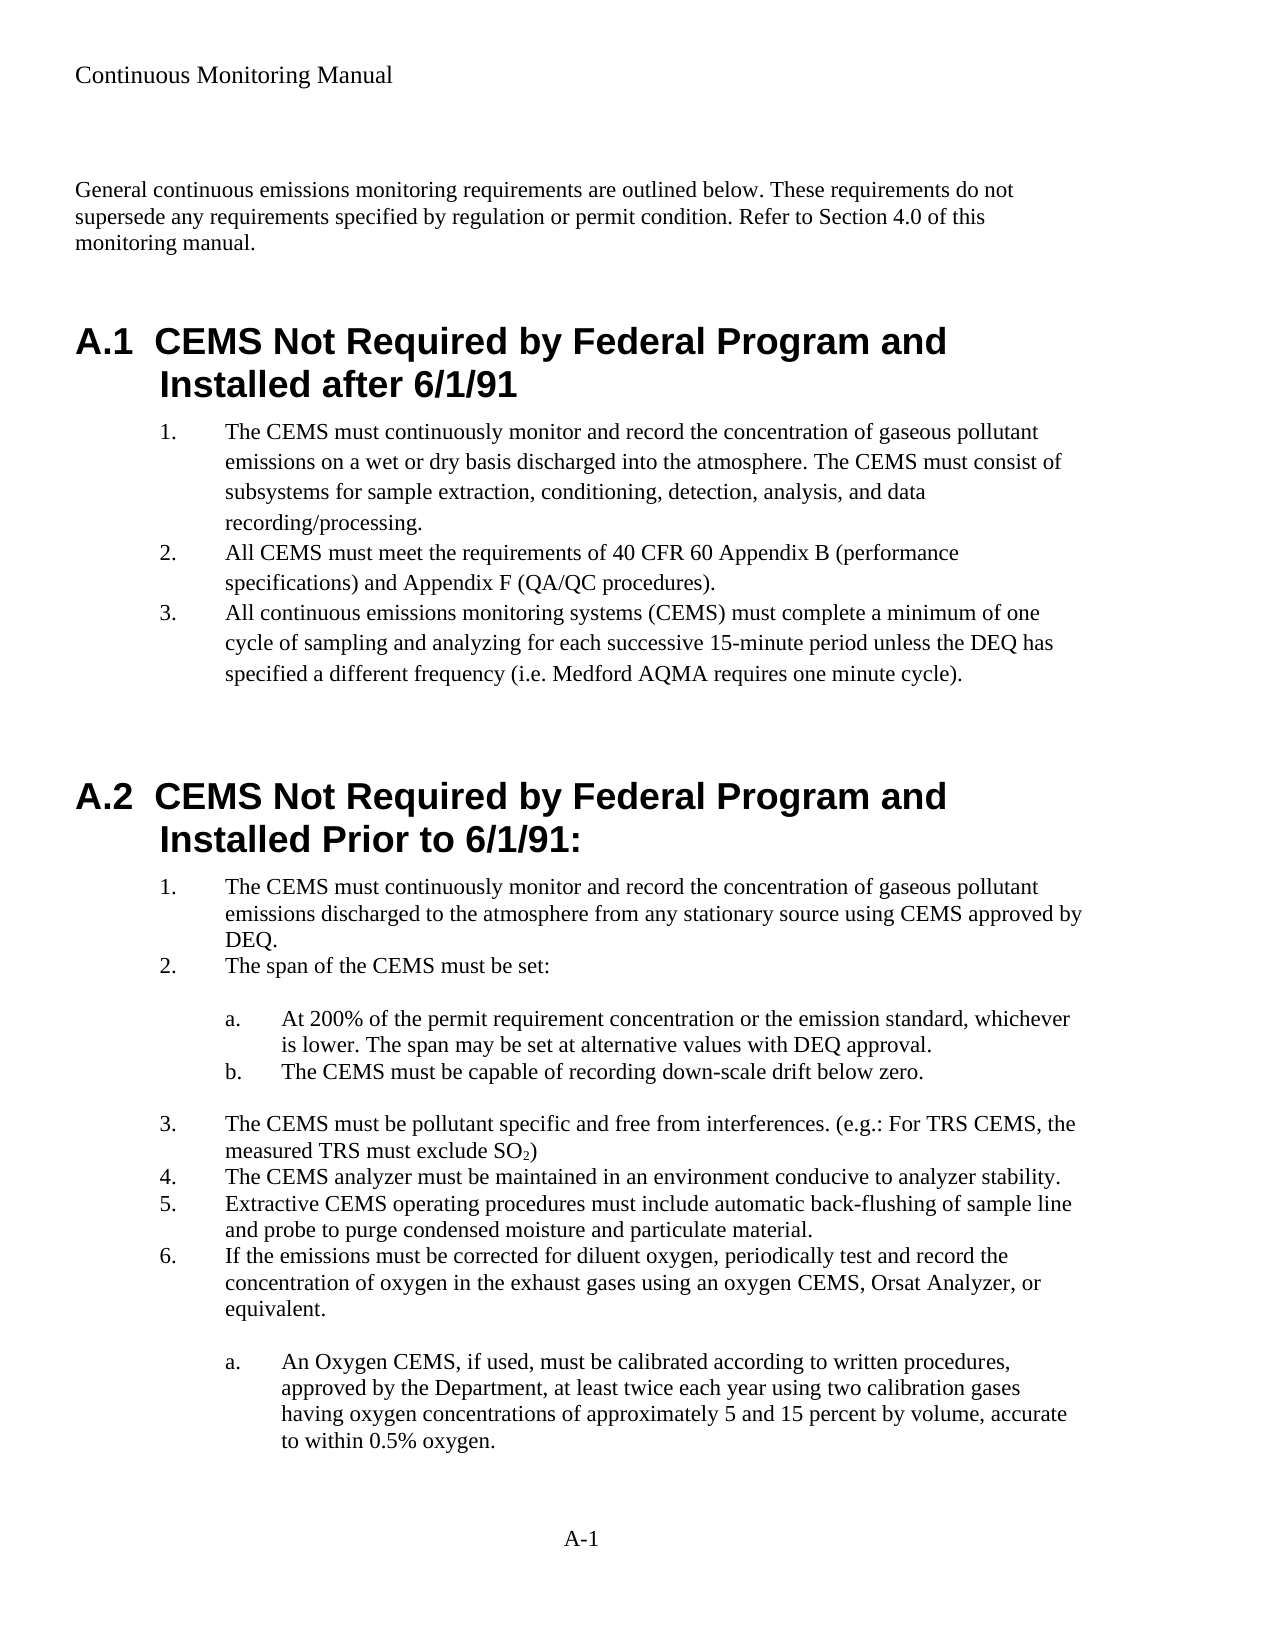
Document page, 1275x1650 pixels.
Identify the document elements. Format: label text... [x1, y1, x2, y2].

list Extractive CEMS operating procedures must include automatic back-flushing of sample line and probe to purge condensed moisture and particulate material. [159, 1189, 1087, 1242]
list The CEMS must continuously monitor and record the concentration of gaseous pollutant emissions discharged to the atmosphere from any stationary source using CEMS approved by DEQ. [159, 873, 1087, 952]
list The CEMS analyzer must be maintained in an environment conducive to analyzer stability. [159, 1163, 1087, 1189]
subtitle A.1 CEMS Not Required by Federal Program and Installed after 6/1/91 [75, 319, 1087, 406]
text General continuous emissions monitoring requirements are outlined below. These requirements do not supersede any requirements specified by regulation or permit condition. Refer to Section 4.0 of this monitoring manual. [75, 176, 1087, 255]
list At 200% of the permit requirement concentration or the emission standard, whichever is lower. The span may be set at alternative values with DEQ approval. [225, 1005, 1087, 1058]
list An Oxygen CEMS, if used, must be calibrated according to written procedures, approved by the Department, at least twice each year using two calibration gases having oxygen concentrations of approximately 5 and 15 percent by volume, accurate to within 0.5% oxygen. [225, 1348, 1087, 1453]
list The CEMS must be capable of recording down-scale drift below zero. [225, 1058, 1087, 1084]
list If the emissions must be corrected for diluent oxygen, periodically test and record the concentration of oxygen in the exhaust gases using an oxygen CEMS, Orsat Analyzer, or equivalent. [159, 1242, 1087, 1321]
list All continuous emissions monitoring systems (CEMS) must complete a minimum of one cycle of sampling and analyzing for each successive 15-minute period unless the DEQ has specified a different frequency (i.e. Medford AQMA requires one minute cycle). [159, 599, 1087, 686]
list The span of the CEMS must be set: [159, 952, 1087, 979]
list All CEMS must meet the requirements of 40 CFR 60 Appendix B (performance specifications) and Appendix F (QA/QC procedures). [159, 539, 1087, 595]
subtitle A.2 CEMS Not Required by Federal Program and Installed Prior to 6/1/91: [75, 774, 1087, 861]
list The CEMS must be pollutant specific and free from interferences. (e.g.: For TRS CEMS, the measured TRS must exclude SO2) [159, 1111, 1087, 1163]
list The CEMS must continuously monitor and record the concentration of gaseous pollutant emissions on a wet or dry basis discharged into the atmosphere. The CEMS must consist of subsystems for sample extraction, conditioning, detection, analysis, and data recording/processing. [159, 418, 1087, 535]
